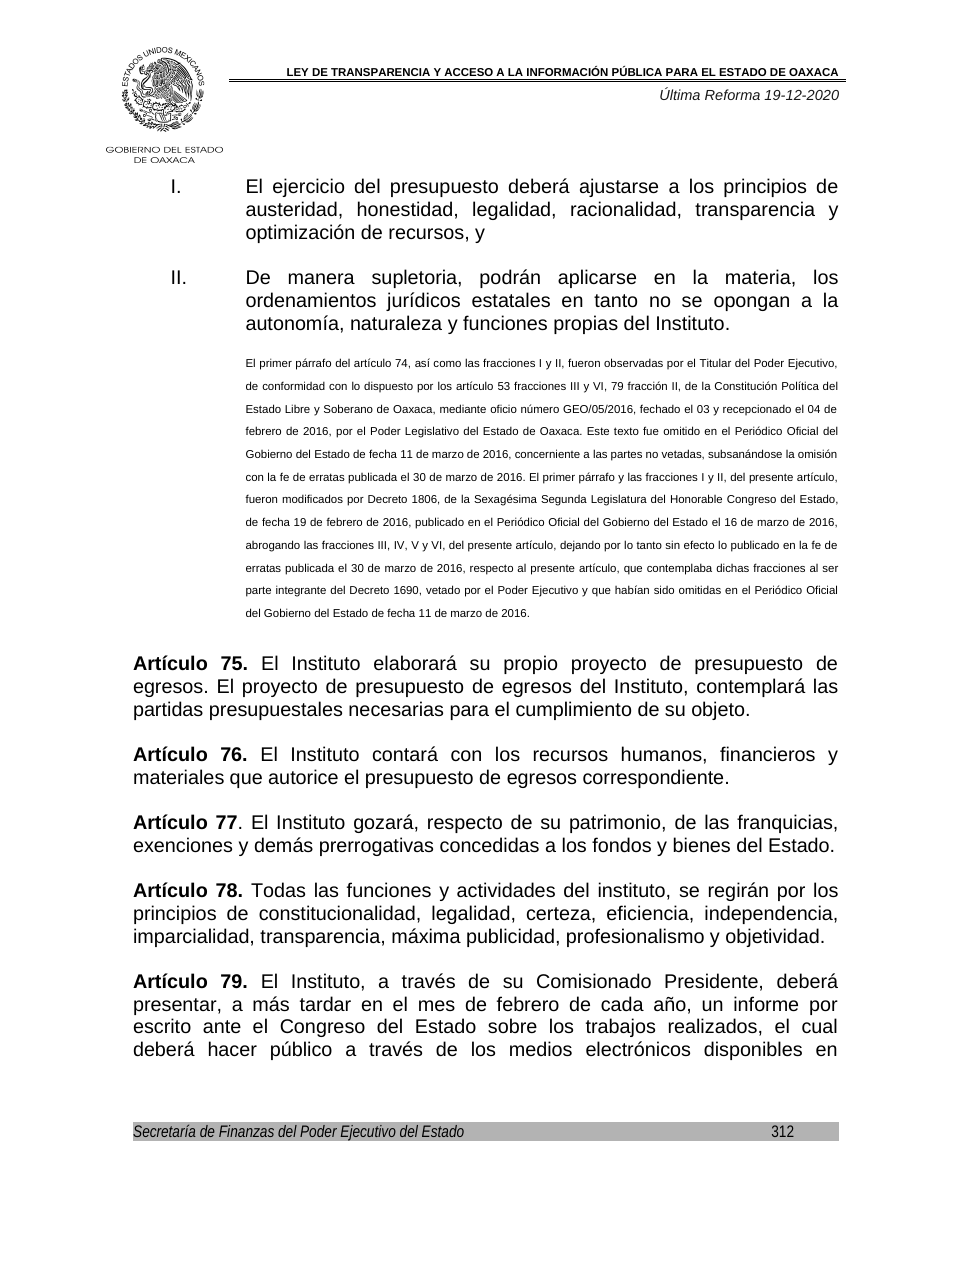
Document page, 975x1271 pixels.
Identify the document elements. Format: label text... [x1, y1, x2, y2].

picture [103, 44, 226, 166]
text El primer párrafo del artículo 74, así como las fracciones I y II, fueron observadas por el Titular del Poder Ejecutivo, de conformidad con lo dispuesto por los artículo 53 fracciones III y VI, 79 fracción II, de la Constitución Política del Estado Libre y Soberano de Oaxaca, mediante oficio número GEO/05/2016, fechado el 03 y recepcionado el 04 de febrero de 2016, por el Poder Legislativo del Estado de Oaxaca. Este texto fue omitido en el Periódico Oficial del Gobierno del Estado de fecha 11 de marzo de 2016, concerniente a las partes no vetadas, subsanándose la omisión con la fe de erratas publicada el 30 de marzo de 2016. El primer párrafo y las fracciones I y II, del presente artículo, fueron modificados por Decreto 1806, de la Sexagésima Segunda Legislatura del Honorable Congreso del Estado, de fecha 19 de febrero de 2016, publicado en el Periódico Oficial del Gobierno del Estado el 16 de marzo de 2016, abrogando las fracciones III, IV, V y VI, del presente artículo, dejando por lo tanto sin efecto lo publicado en la fe de erratas publicada el 30 de marzo de 2016, respecto al presente artículo, que contemplaba dichas fracciones al ser parte integrante del Decreto 1690, vetado por el Poder Ejecutivo y que habían sido omitidas en el Periódico Oficial del Gobierno del Estado de fecha 11 de marzo de 2016. [245, 357, 839, 629]
text Artículo 77. El Instituto gozará, respecto de su patrimonio, de las franquicias, exenciones y demás prerrogativas concedidas a los fondos y bienes del Estado. [133, 811, 839, 856]
list El ejercicio del presupuesto deberá ajustarse a los principios de austeridad, honestidad, legalidad, racionalidad, transparencia y optimización de recursos, y [170, 175, 839, 243]
list De manera supletoria, podrán aplicarse en la materia, los ordenamientos jurídicos estatales en tanto no se opongan a la autonomía, naturaleza y funciones propias del Instituto. [170, 266, 839, 334]
text Artículo 78. Todas las funciones y actividades del instituto, se regirán por los principios de constitucionalidad, legalidad, certeza, eficiencia, independencia, imparcialidad, transparencia, máxima publicidad, profesionalismo y objetividad. [133, 879, 839, 947]
text Artículo 75. El Instituto elaborará su propio proyecto de presupuesto de egresos. El proyecto de presupuesto de egresos del Instituto, contemplará las partidas presupuestales necesarias para el cumplimiento de su objeto. [133, 652, 839, 720]
text Artículo 76. El Instituto contará con los recursos humanos, financieros y materiales que autorice el presupuesto de egresos correspondiente. [133, 743, 839, 788]
